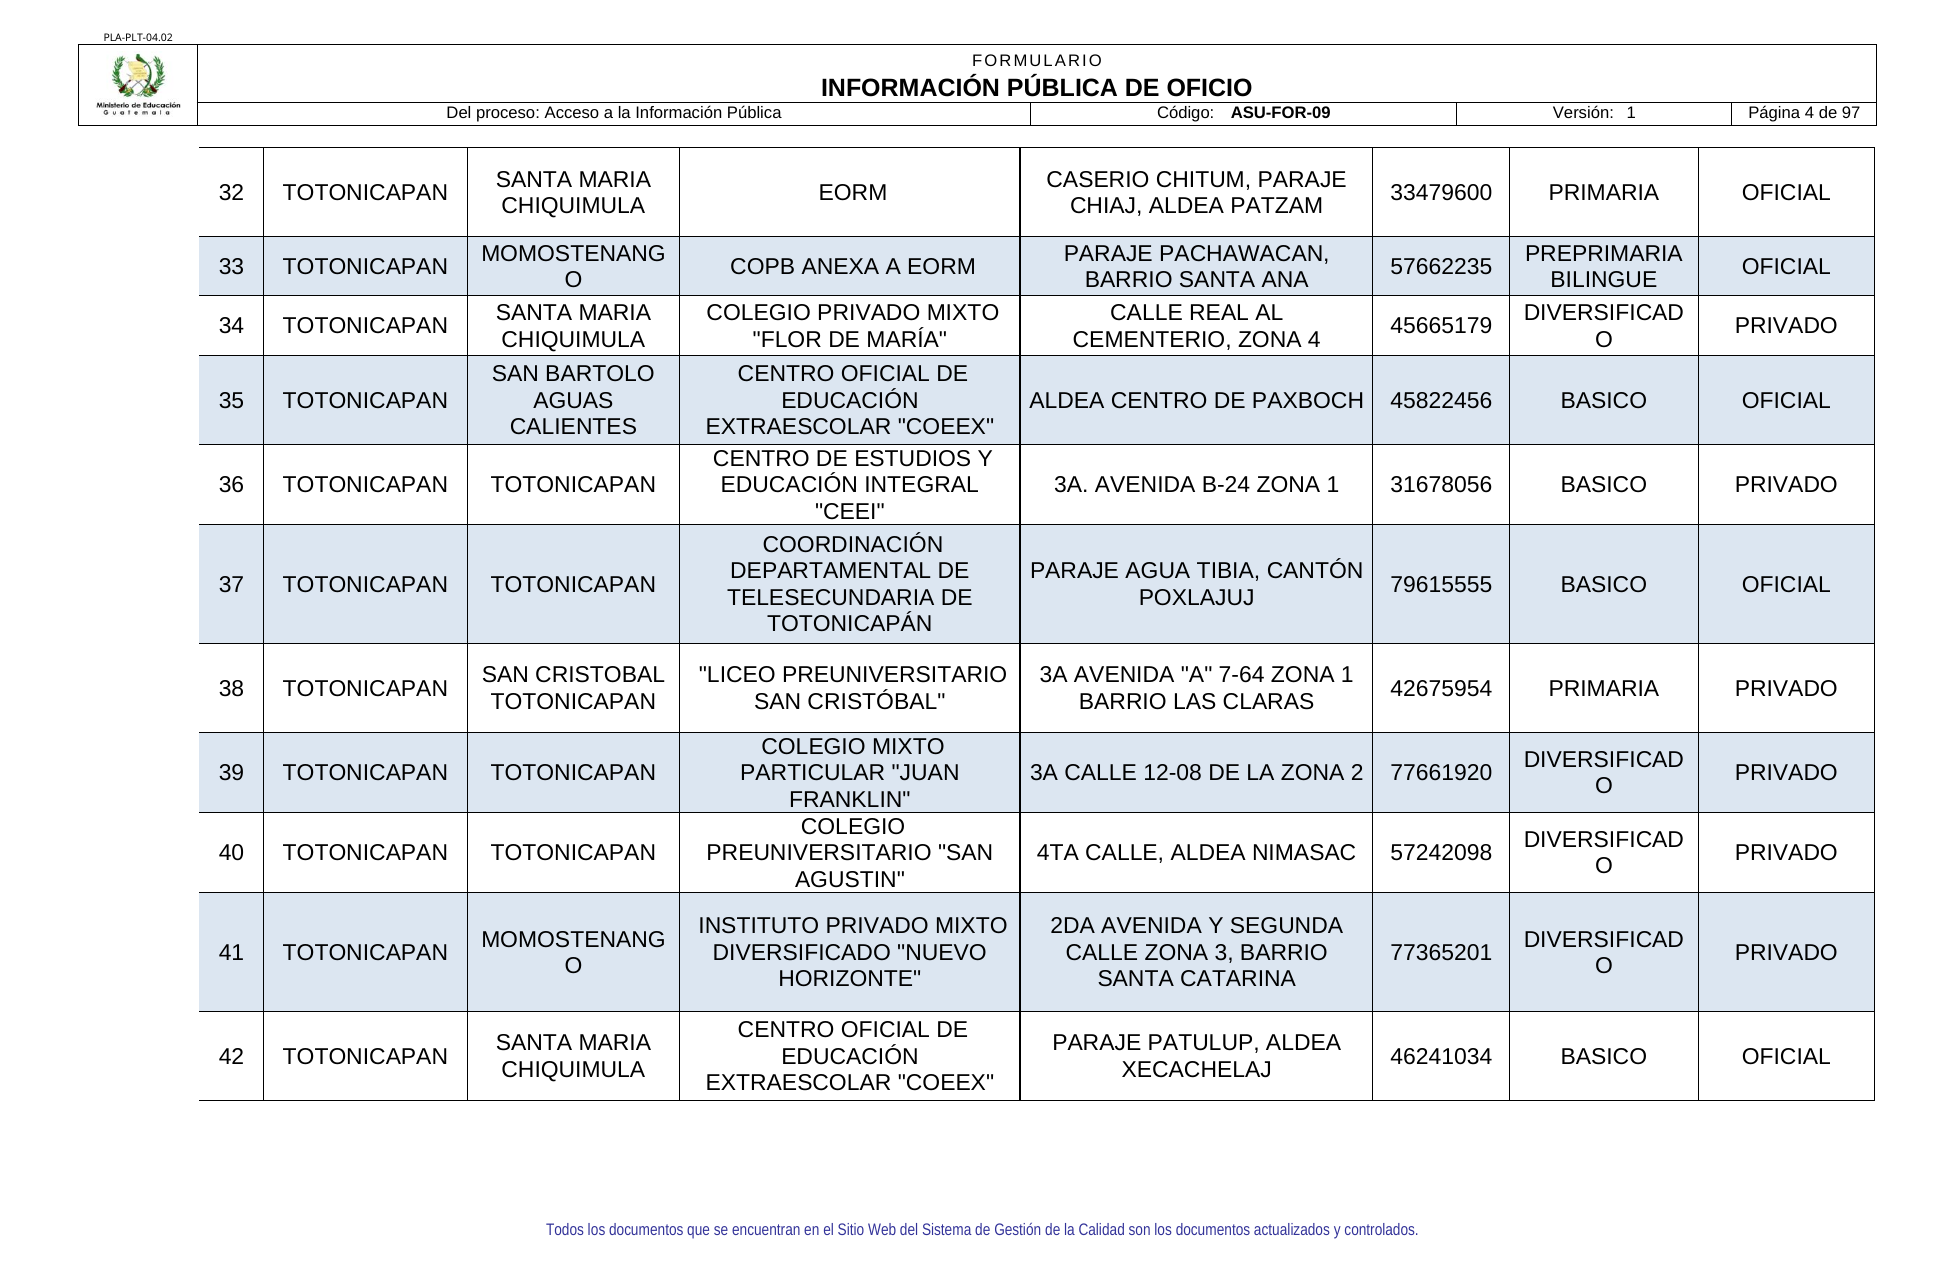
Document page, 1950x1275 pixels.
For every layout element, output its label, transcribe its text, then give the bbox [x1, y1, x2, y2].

table_cell 42675954 [1373, 644, 1509, 732]
table_cell PRIVADO [1699, 296, 1874, 355]
table_cell 3A. AVENIDA B-24 ZONA 1 [1021, 445, 1372, 524]
table_cell INSTITUTO PRIVADO MIXTO DIVERSIFICADO "NUEVO HORIZONTE" [680, 893, 1019, 1011]
table_cell COLEGIO MIXTO PARTICULAR "JUAN FRANKLIN" [680, 733, 1019, 812]
table_cell TOTONICAPAN [264, 356, 467, 444]
table_cell 39 [199, 733, 263, 812]
table_cell SAN BARTOLO AGUAS CALIENTES [468, 356, 679, 444]
table_cell 4TA CALLE, ALDEA NIMASAC [1021, 813, 1372, 892]
table_cell SANTA MARIA CHIQUIMULA [468, 296, 679, 355]
table_cell DIVERSIFICADO [1510, 893, 1698, 1011]
table_cell 46241034 [1373, 1012, 1509, 1100]
table_cell TOTONICAPAN [264, 525, 467, 643]
table_cell SAN CRISTOBAL TOTONICAPAN [468, 644, 679, 732]
table_cell COLEGIO PRIVADO MIXTO "FLOR DE MARÍA" [680, 296, 1019, 355]
table_cell MOMOSTENANGO [468, 237, 679, 295]
table_cell TOTONICAPAN [264, 237, 467, 295]
picture [95, 51, 181, 117]
table_cell OFICIAL [1699, 525, 1874, 643]
table_cell DIVERSIFICADO [1510, 296, 1698, 355]
table_cell PRIVADO [1699, 813, 1874, 892]
table_cell MOMOSTENANGO [468, 893, 679, 1011]
table_cell 57662235 [1373, 237, 1509, 295]
table_cell BASICO [1510, 445, 1698, 524]
table_cell OFICIAL [1699, 237, 1874, 295]
table_cell PARAJE PACHAWACAN, BARRIO SANTA ANA [1021, 237, 1372, 295]
table_cell ALDEA CENTRO DE PAXBOCH [1021, 356, 1372, 444]
table_cell TOTONICAPAN [468, 525, 679, 643]
table_cell 32 [199, 148, 263, 236]
table_cell PRIVADO [1699, 644, 1874, 732]
table_cell TOTONICAPAN [264, 733, 467, 812]
table_cell TOTONICAPAN [468, 813, 679, 892]
table_cell 3A AVENIDA "A" 7-64 ZONA 1 BARRIO LAS CLARAS [1021, 644, 1372, 732]
table_cell OFICIAL [1699, 356, 1874, 444]
table_cell PRIVADO [1699, 733, 1874, 812]
table_cell COLEGIO PREUNIVERSITARIO "SAN AGUSTIN" [680, 813, 1019, 892]
table_cell TOTONICAPAN [264, 296, 467, 355]
table_cell 77365201 [1373, 893, 1509, 1011]
table_cell PREPRIMARIA BILINGUE [1510, 237, 1698, 295]
table_cell CENTRO OFICIAL DE EDUCACIÓN EXTRAESCOLAR "COEEX" [680, 356, 1019, 444]
table_cell TOTONICAPAN [264, 445, 467, 524]
table_cell DIVERSIFICADO [1510, 813, 1698, 892]
table_cell 3A CALLE 12-08 DE LA ZONA 2 [1021, 733, 1372, 812]
table_cell 36 [199, 445, 263, 524]
table_cell 31678056 [1373, 445, 1509, 524]
table_cell 77661920 [1373, 733, 1509, 812]
table_cell CENTRO DE ESTUDIOS Y EDUCACIÓN INTEGRAL "CEEI" [680, 445, 1019, 524]
table_cell TOTONICAPAN [468, 733, 679, 812]
table_cell TOTONICAPAN [468, 445, 679, 524]
table_cell PRIMARIA [1510, 148, 1698, 236]
table_cell TOTONICAPAN [264, 813, 467, 892]
table_cell PRIVADO [1699, 445, 1874, 524]
table_cell BASICO [1510, 1012, 1698, 1100]
table_cell TOTONICAPAN [264, 893, 467, 1011]
table_cell COPB ANEXA A EORM [680, 237, 1019, 295]
table_cell SANTA MARIA CHIQUIMULA [468, 1012, 679, 1100]
table_cell OFICIAL [1699, 148, 1874, 236]
table_cell BASICO [1510, 356, 1698, 444]
table_cell PARAJE AGUA TIBIA, CANTÓN POXLAJUJ [1021, 525, 1372, 643]
table_cell 2DA AVENIDA Y SEGUNDA CALLE ZONA 3, BARRIO SANTA CATARINA [1021, 893, 1372, 1011]
table_cell PARAJE PATULUP, ALDEA XECACHELAJ [1021, 1012, 1372, 1100]
table_cell CALLE REAL AL CEMENTERIO, ZONA 4 [1021, 296, 1372, 355]
table_cell 33479600 [1373, 148, 1509, 236]
table_cell OFICIAL [1699, 1012, 1874, 1100]
table_cell 57242098 [1373, 813, 1509, 892]
table_cell 45665179 [1373, 296, 1509, 355]
table_cell TOTONICAPAN [264, 644, 467, 732]
table_cell PRIMARIA [1510, 644, 1698, 732]
table_cell 45822456 [1373, 356, 1509, 444]
table_cell 38 [199, 644, 263, 732]
table_cell 34 [199, 296, 263, 355]
table_cell CENTRO OFICIAL DE EDUCACIÓN EXTRAESCOLAR "COEEX" [680, 1012, 1019, 1100]
table_cell SANTA MARIA CHIQUIMULA [468, 148, 679, 236]
table_cell CASERIO CHITUM, PARAJE CHIAJ, ALDEA PATZAM [1021, 148, 1372, 236]
table_cell BASICO [1510, 525, 1698, 643]
table_cell 35 [199, 356, 263, 444]
table_cell TOTONICAPAN [264, 148, 467, 236]
table_cell DIVERSIFICADO [1510, 733, 1698, 812]
table_cell TOTONICAPAN [264, 1012, 467, 1100]
table_cell EORM [680, 148, 1019, 236]
table_cell COORDINACIÓN DEPARTAMENTAL DE TELESECUNDARIA DE TOTONICAPÁN [680, 525, 1019, 643]
table_cell 37 [199, 525, 263, 643]
table_cell 40 [199, 813, 263, 892]
table_cell 79615555 [1373, 525, 1509, 643]
table_cell "LICEO PREUNIVERSITARIO SAN CRISTÓBAL" [680, 644, 1019, 732]
table_cell 42 [199, 1012, 263, 1100]
table_cell 41 [199, 893, 263, 1011]
table_cell 33 [199, 237, 263, 295]
table_cell PRIVADO [1699, 893, 1874, 1011]
